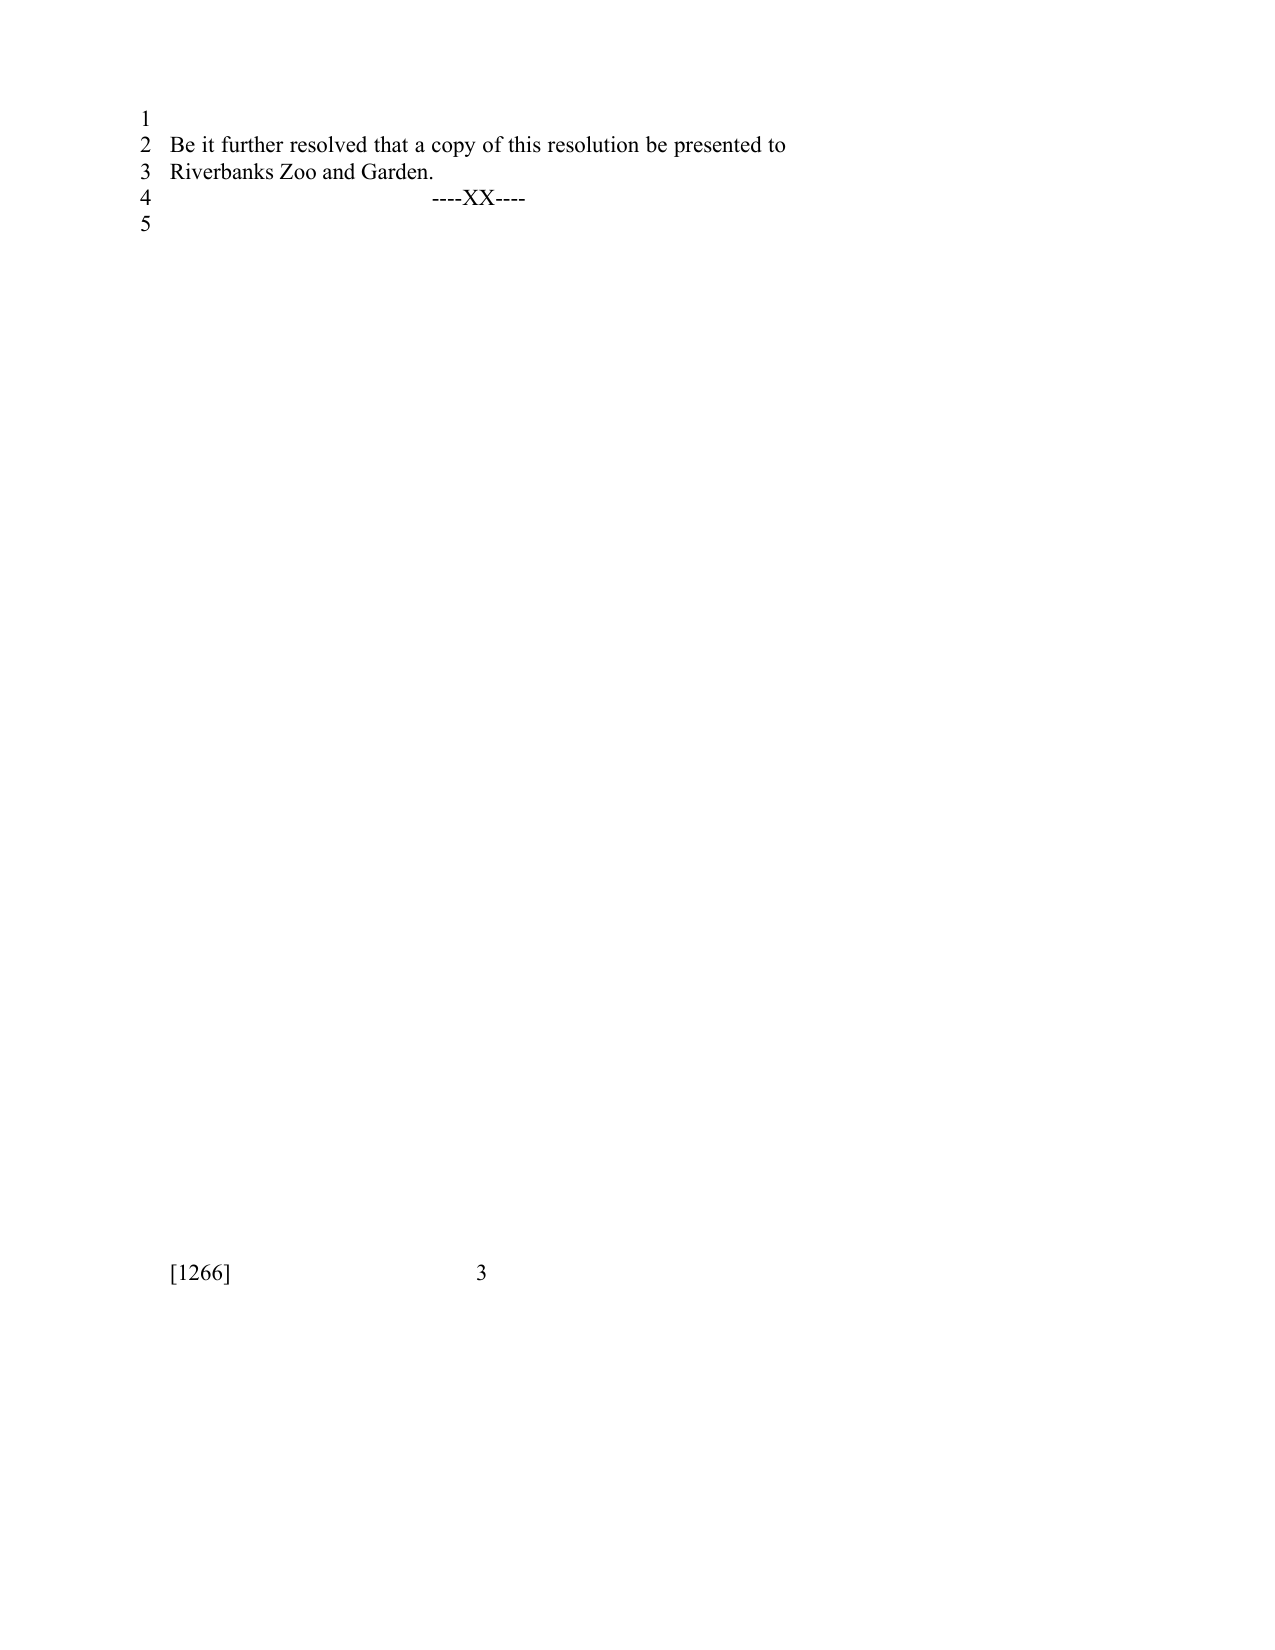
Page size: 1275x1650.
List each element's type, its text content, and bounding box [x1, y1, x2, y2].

text Be it further resolved that a copy of this resolution be presented to Riverbanks Zoo and Garden. [169, 131, 787, 184]
text ----XX---- [169, 184, 787, 210]
